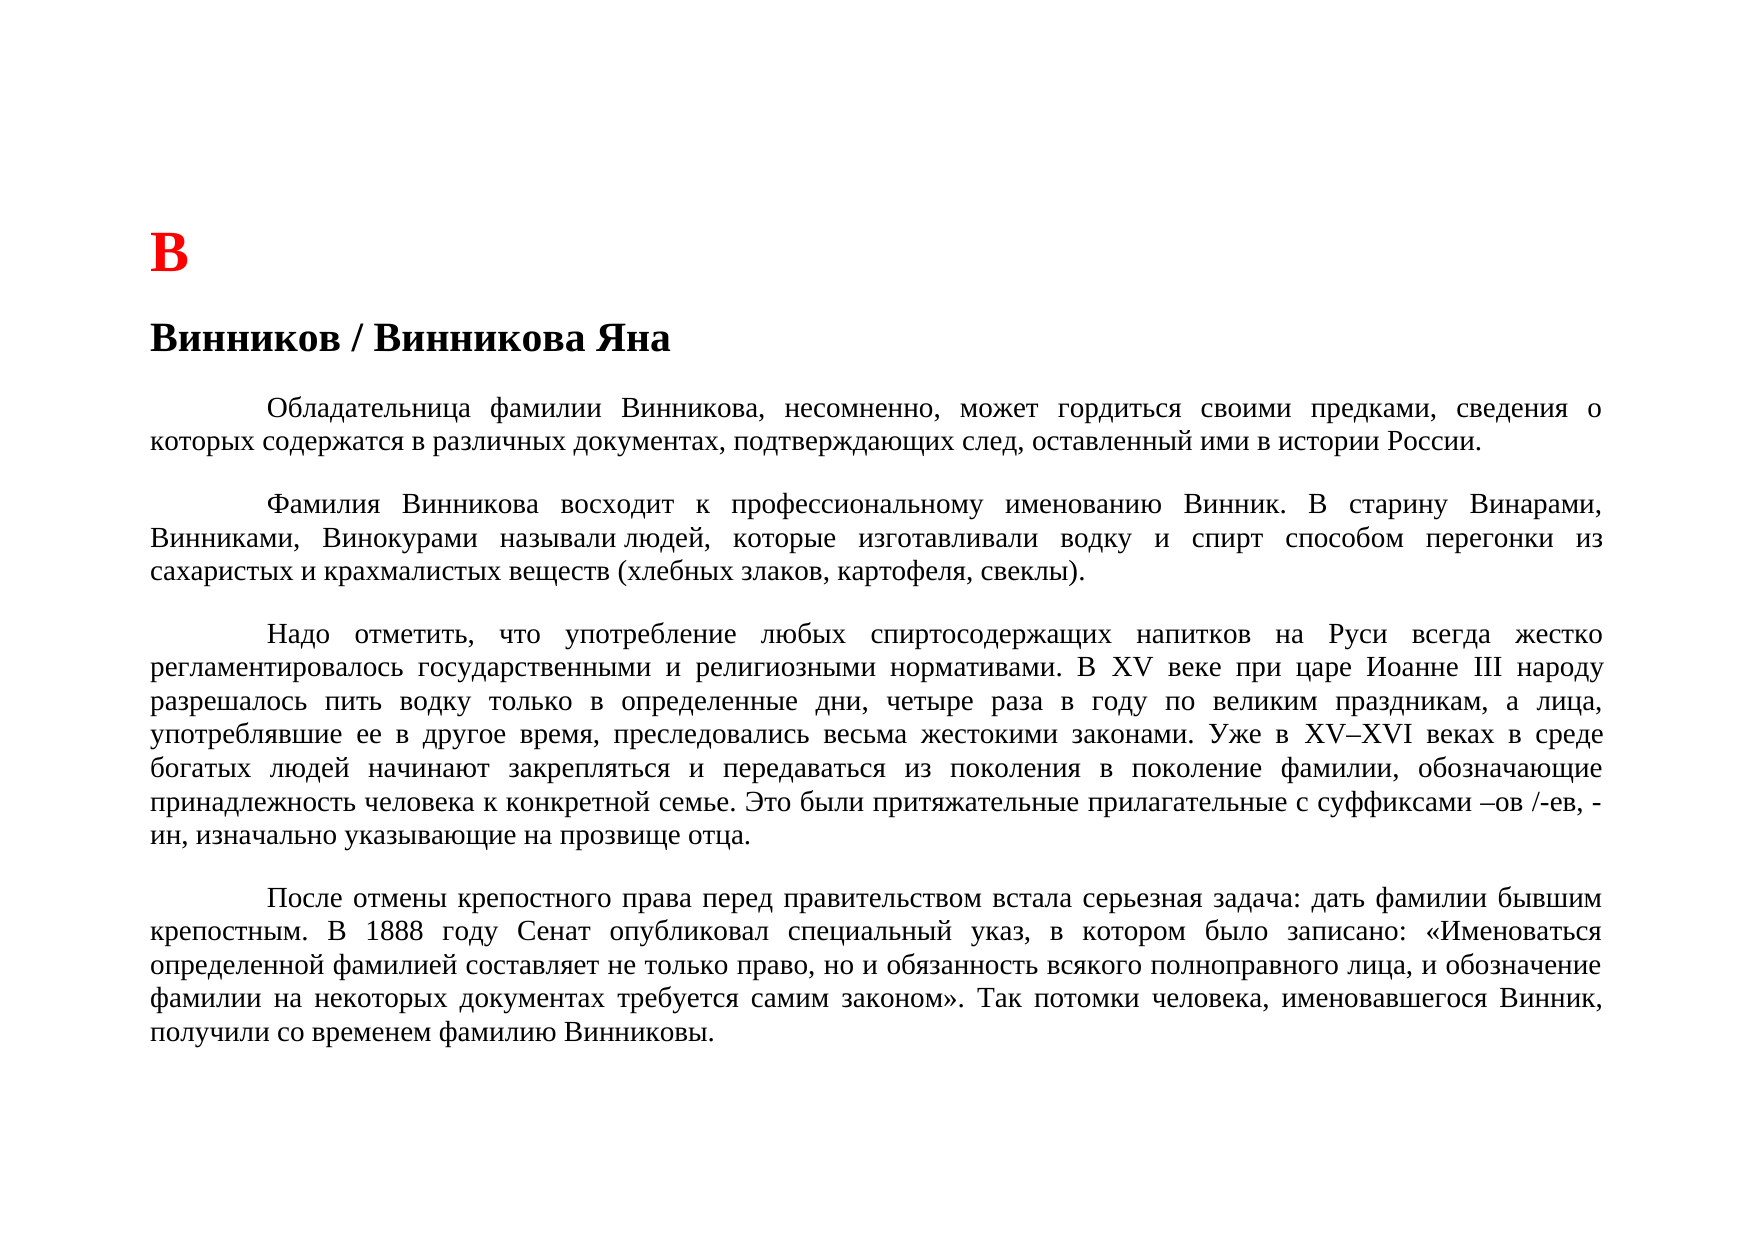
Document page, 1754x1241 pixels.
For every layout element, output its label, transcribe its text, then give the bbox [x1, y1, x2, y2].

text Винников / Винникова Яна [150, 313, 1604, 361]
text Надо отметить, что употребление любых спиртосодержащих напитков на Руси всегда жестко регламентировалось государственными и религиозными нормативами. В XV веке при царе Иоанне III народу разрешалось пить водку только в определенные дни, четыре раза в году по великим праздникам, а лица, употреблявшие ее в другое время, преследовались весьма жестокими законами. Уже в XV–XVI веках в среде богатых людей начинают закрепляться и передаваться из поколения в поколение фамилии, обозначающие принадлежность человека к конкретной семье. Это были притяжательные прилагательные с суффиксами –ов /-ев, -ин, изначально указывающие на прозвище отца. [150, 616, 1604, 851]
text В [150, 217, 1604, 284]
text Обладательница фамилии Винникова, несомненно, может гордиться своими предками, сведения о которых содержатся в различных документах, подтверждающих след, оставленный ими в истории России. [150, 390, 1604, 457]
text Фамилия Винникова восходит к профессиональному именованию Винник. В старину Винарами, Винниками, Винокурами называли людей, которые изготавливали водку и спирт способом перегонки из сахаристых и крахмалистых веществ (хлебных злаков, картофеля, свеклы). [150, 486, 1604, 587]
text После отмены крепостного права перед правительством встала серьезная задача: дать фамилии бывшим крепостным. В 1888 году Сенат опубликовал специальный указ, в котором было записано: «Именоваться определенной фамилией составляет не только право, но и обязанность всякого полноправного лица, и обозначение фамилии на некоторых документах требуется самим законом». Так потомки человека, именовавшегося Винник, получили со временем фамилию Винниковы. [150, 880, 1604, 1048]
